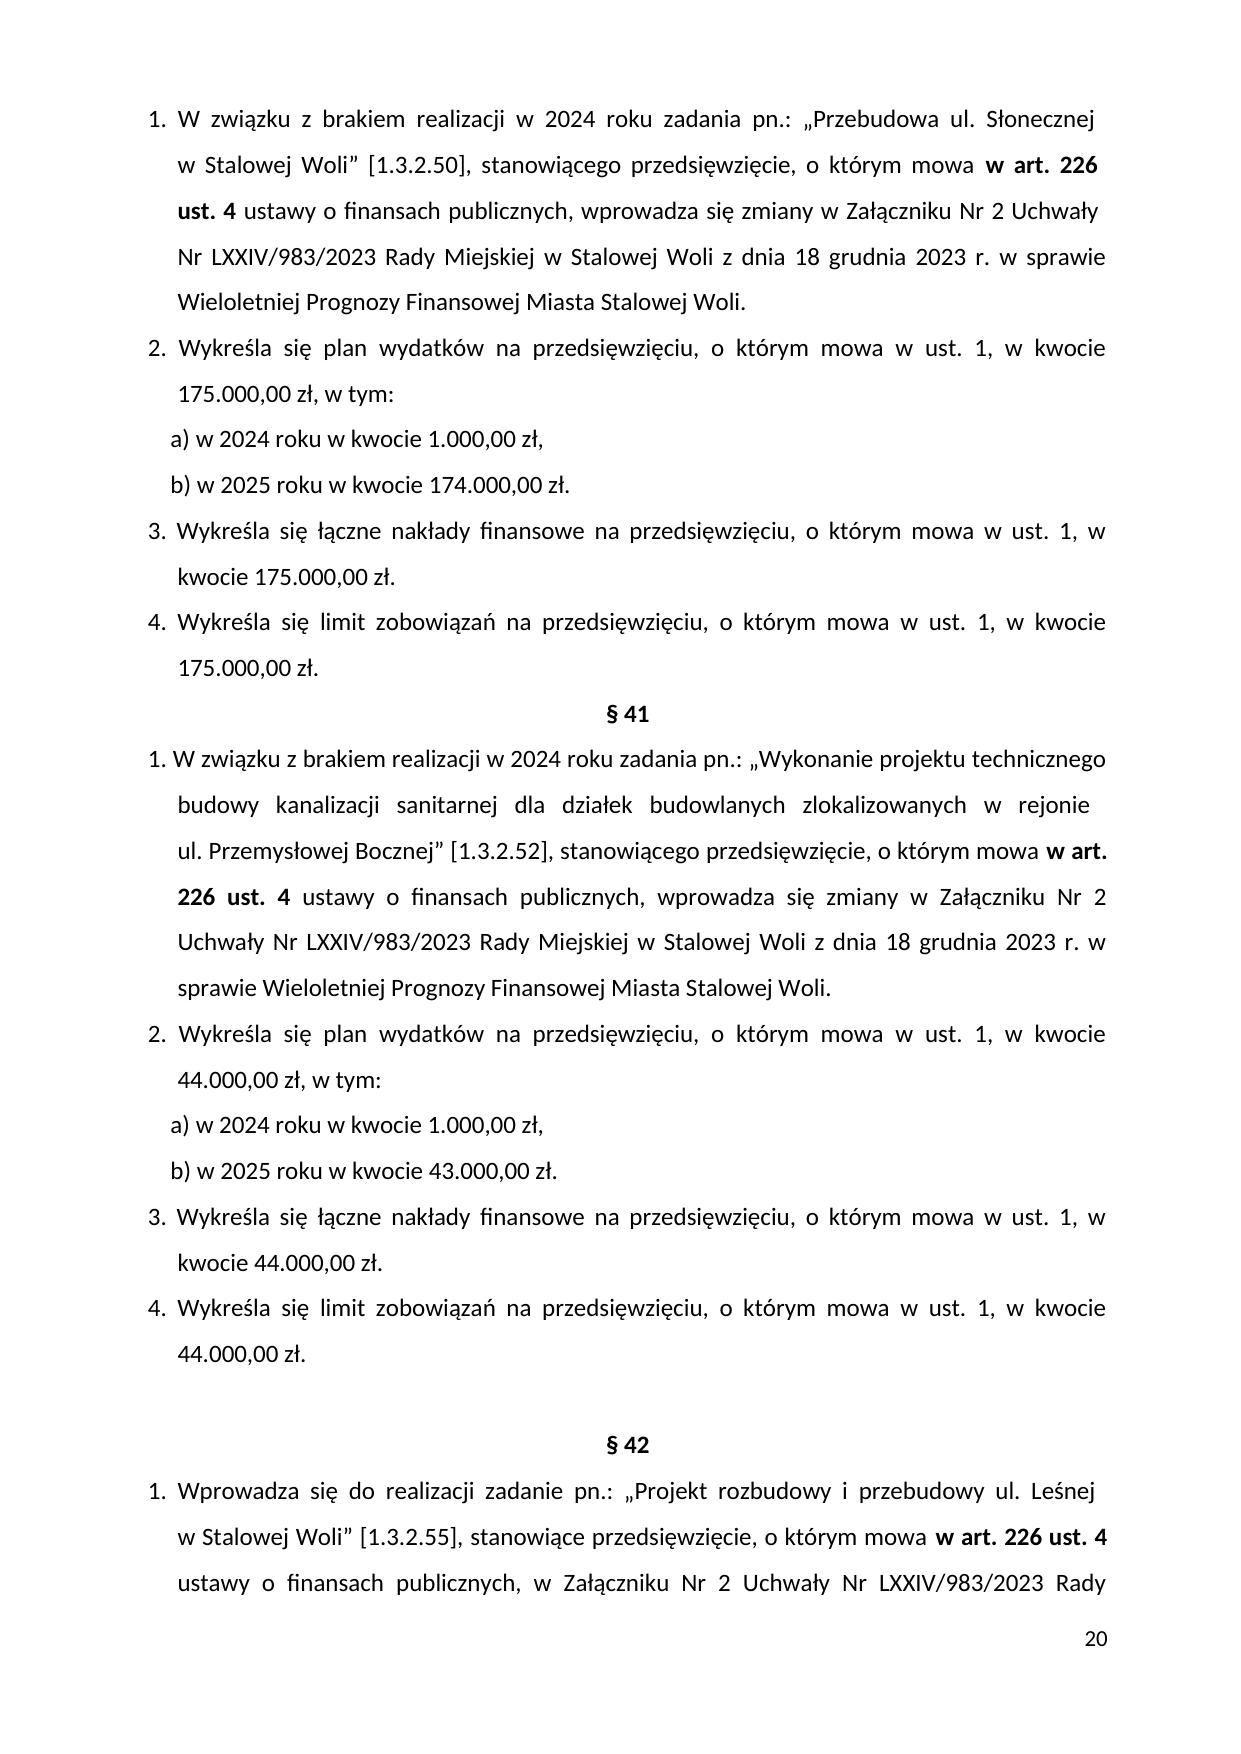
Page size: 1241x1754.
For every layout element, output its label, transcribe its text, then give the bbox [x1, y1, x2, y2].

text 1. W związku z brakiem realizacji w 2024 roku zadania pn.: „Wykonanie projektu technicznego budowy kanalizacji sanitarnej dla działek budowlanych zlokalizowanych w rejonie ul. Przemysłowej Bocznej” [1.3.2.52], stanowiącego przedsięwzięcie, o którym mowa w art. 226 ust. 4 ustawy o finansach publicznych, wprowadza się zmiany w Załączniku Nr 2 Uchwały Nr LXXIV/983/2023 Rady Miejskiej w Stalowej Woli z dnia 18 grudnia 2023 r. w sprawie Wieloletniej Prognozy Finansowej Miasta Stalowej Woli. [148, 744, 1107, 1003]
text § 42 [148, 1429, 1107, 1460]
text 3. Wykreśla się łączne nakłady finansowe na przedsięwzięciu, o którym mowa w ust. 1, w kwocie 175.000,00 zł. [148, 515, 1107, 591]
text 2. Wykreśla się plan wydatków na przedsięwzięciu, o którym mowa w ust. 1, w kwocie 44.000,00 zł, w tym: [148, 1018, 1107, 1094]
text b) w 2025 roku w kwocie 174.000,00 zł. [148, 469, 1107, 500]
text 3. Wykreśla się łączne nakłady finansowe na przedsięwzięciu, o którym mowa w ust. 1, w kwocie 44.000,00 zł. [148, 1201, 1107, 1277]
text 4. Wykreśla się limit zobowiązań na przedsięwzięciu, o którym mowa w ust. 1, w kwocie 175.000,00 zł. [148, 606, 1107, 683]
text a) w 2024 roku w kwocie 1.000,00 zł, [148, 423, 1107, 454]
text a) w 2024 roku w kwocie 1.000,00 zł, [148, 1109, 1107, 1140]
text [148, 1475, 1107, 1597]
text § 41 [148, 698, 1107, 728]
text 1. W związku z brakiem realizacji w 2024 roku zadania pn.: „Przebudowa ul. Słonecznej w Stalowej Woli” [1.3.2.50], stanowiącego przedsięwzięcie, o którym mowa w art. 226 ust. 4 ustawy o finansach publicznych, wprowadza się zmiany w Załączniku Nr 2 Uchwały Nr LXXIV/983/2023 Rady Miejskiej w Stalowej Woli z dnia 18 grudnia 2023 r. w sprawie Wieloletniej Prognozy Finansowej Miasta Stalowej Woli. [148, 103, 1107, 317]
text 4. Wykreśla się limit zobowiązań na przedsięwzięciu, o którym mowa w ust. 1, w kwocie 44.000,00 zł. [148, 1292, 1107, 1369]
text b) w 2025 roku w kwocie 43.000,00 zł. [148, 1155, 1107, 1186]
text 2. Wykreśla się plan wydatków na przedsięwzięciu, o którym mowa w ust. 1, w kwocie 175.000,00 zł, w tym: [148, 332, 1107, 408]
